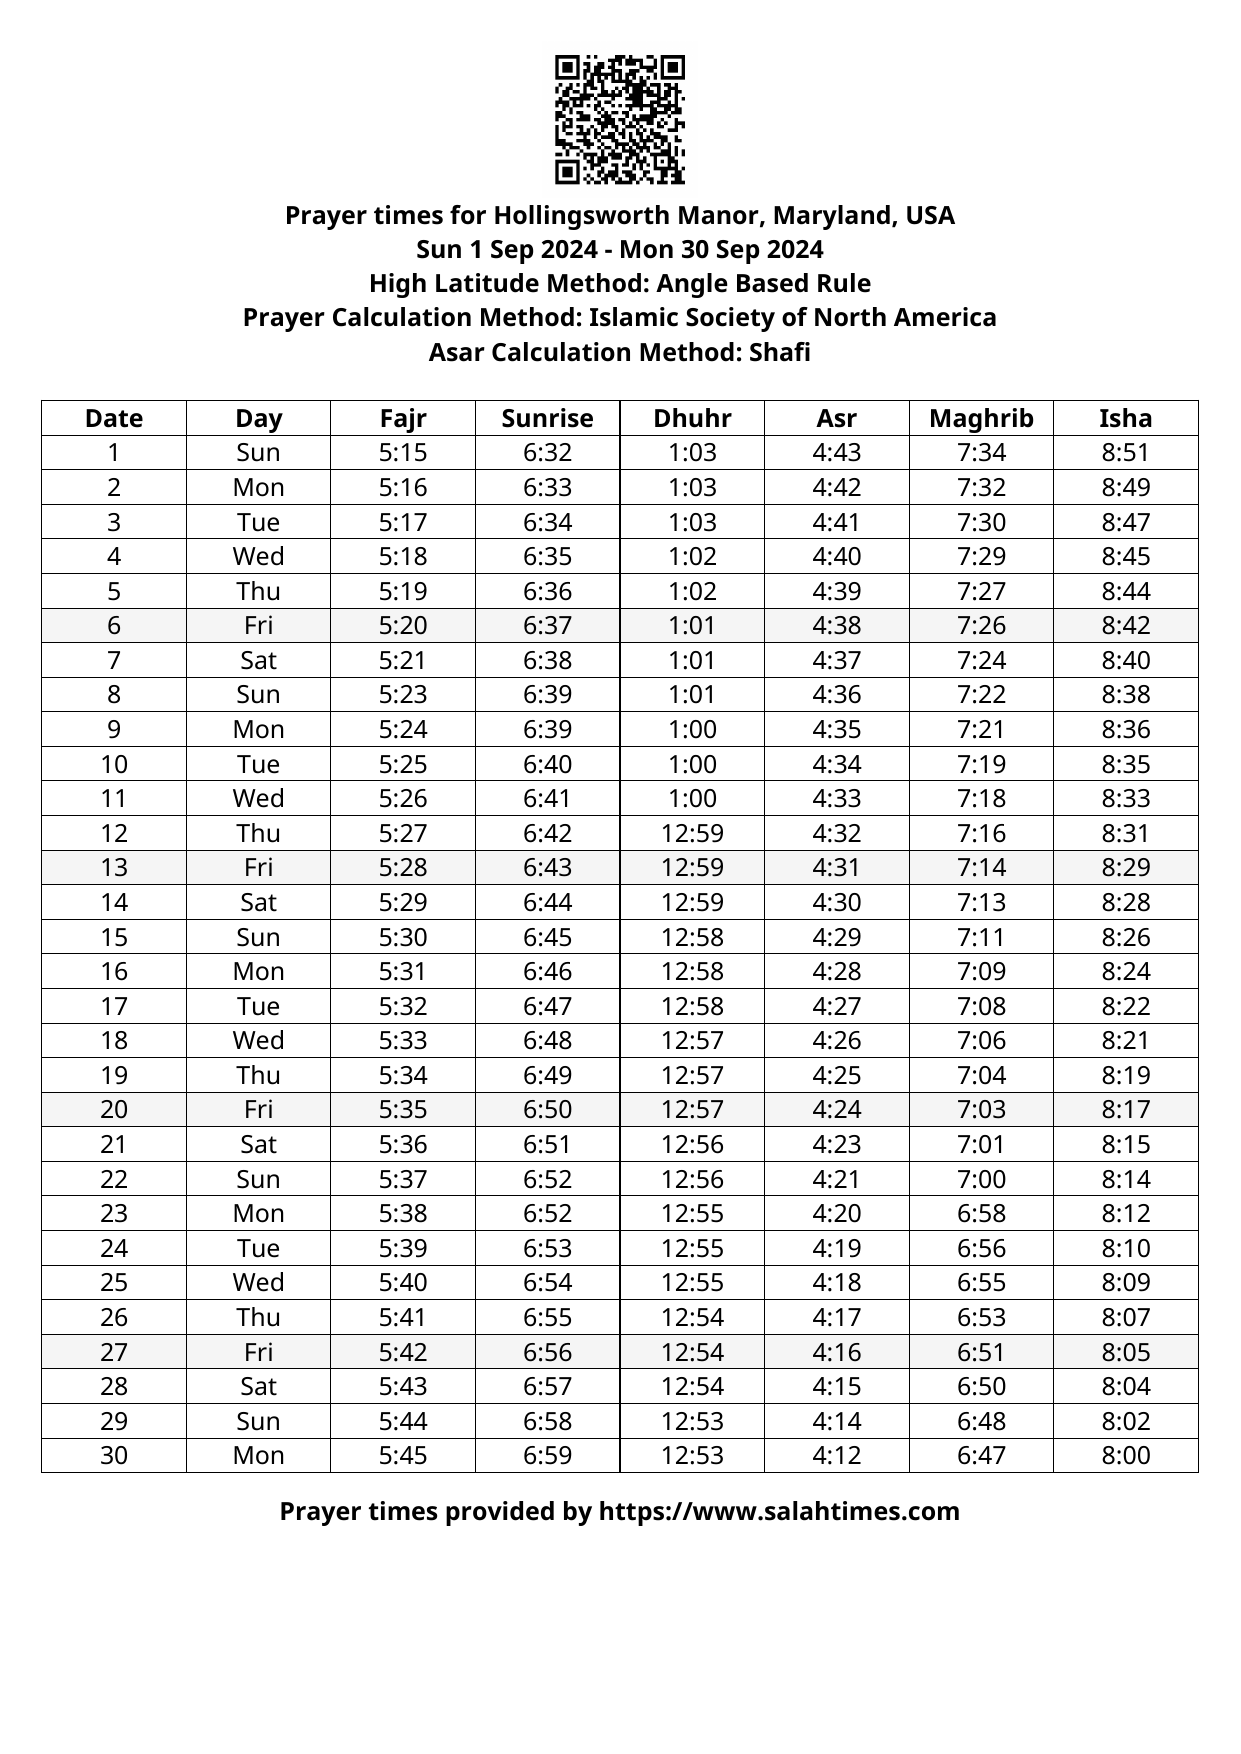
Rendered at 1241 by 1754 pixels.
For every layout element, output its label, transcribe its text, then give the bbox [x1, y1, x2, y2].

table_cell 8:40 [1054, 643, 1198, 677]
table_cell 5:18 [331, 539, 475, 573]
table_cell Fri [187, 1335, 330, 1368]
table_cell 8:14 [1054, 1162, 1198, 1195]
table_cell 12:53 [621, 1404, 764, 1437]
table_cell 6:46 [476, 954, 619, 988]
picture [542, 41, 699, 198]
table_cell 7:04 [910, 1058, 1053, 1092]
table_cell 1:03 [621, 436, 764, 469]
table_cell 7:08 [910, 989, 1053, 1022]
table_cell 4:38 [765, 609, 909, 642]
table_cell 1 [42, 436, 186, 469]
table_cell 5:28 [331, 851, 475, 884]
table_cell 4:26 [765, 1024, 909, 1057]
table_cell 25 [42, 1266, 186, 1299]
table_cell 5:25 [331, 747, 475, 780]
table_cell 8:36 [1054, 712, 1198, 746]
table_cell 6:55 [476, 1300, 619, 1334]
table_cell 5:33 [331, 1024, 475, 1057]
table_cell 8:02 [1054, 1404, 1198, 1437]
table_cell 12:59 [621, 885, 764, 919]
table_cell 6:59 [476, 1439, 619, 1472]
table_cell 8:21 [1054, 1024, 1198, 1057]
table_cell 4:31 [765, 851, 909, 884]
table_cell 8:28 [1054, 885, 1198, 919]
table_cell 4:35 [765, 712, 909, 746]
table_cell 12:55 [621, 1231, 764, 1264]
table_header Dhuhr [621, 401, 764, 434]
table_cell 8:47 [1054, 505, 1198, 538]
text Prayer Calculation Method: Islamic Society of North America [42, 300, 1198, 334]
table_cell 4:30 [765, 885, 909, 919]
table_cell 5:20 [331, 609, 475, 642]
table_cell 8:09 [1054, 1266, 1198, 1299]
table_cell 1:01 [621, 643, 764, 677]
table_cell 8:49 [1054, 470, 1198, 504]
table_cell 7:01 [910, 1127, 1053, 1161]
table_cell 4:18 [765, 1266, 909, 1299]
table_cell Sat [187, 1369, 330, 1403]
table_cell Tue [187, 989, 330, 1022]
table_cell 6:53 [910, 1300, 1053, 1334]
table_cell 6:42 [476, 816, 619, 849]
table_cell 12:56 [621, 1162, 764, 1195]
table_cell 4:34 [765, 747, 909, 780]
table_cell 4:37 [765, 643, 909, 677]
table_cell 4:36 [765, 678, 909, 711]
table_cell 4:40 [765, 539, 909, 573]
table_cell 16 [42, 954, 186, 988]
table_cell 11 [42, 781, 186, 815]
table_cell 5:26 [331, 781, 475, 815]
table_cell 8:31 [1054, 816, 1198, 849]
table_cell 5:44 [331, 1404, 475, 1437]
table_cell 7:09 [910, 954, 1053, 988]
table_cell 5:35 [331, 1093, 475, 1126]
table_cell 1:01 [621, 678, 764, 711]
table_cell 6:32 [476, 436, 619, 469]
table_cell 6:47 [476, 989, 619, 1022]
table_cell 8:15 [1054, 1127, 1198, 1161]
table_cell 17 [42, 989, 186, 1022]
table_cell 4:43 [765, 436, 909, 469]
table_cell 20 [42, 1093, 186, 1126]
table_cell 12:54 [621, 1335, 764, 1368]
table_cell Mon [187, 712, 330, 746]
table_cell Fri [187, 1093, 330, 1126]
table_cell 8:04 [1054, 1369, 1198, 1403]
table_cell 6:51 [476, 1127, 619, 1161]
table_cell 4:14 [765, 1404, 909, 1437]
table_cell 6 [42, 609, 186, 642]
table_cell Wed [187, 539, 330, 573]
table_cell 12:58 [621, 920, 764, 953]
table_cell 6:34 [476, 505, 619, 538]
table_cell 3 [42, 505, 186, 538]
table_cell 5:19 [331, 574, 475, 607]
table_cell 27 [42, 1335, 186, 1368]
table_cell 5:23 [331, 678, 475, 711]
text Asar Calculation Method: Shafi [42, 334, 1198, 368]
table_cell 5 [42, 574, 186, 607]
table_cell Sat [187, 1127, 330, 1161]
table_cell Sun [187, 678, 330, 711]
table_cell 8:24 [1054, 954, 1198, 988]
table_cell Thu [187, 1058, 330, 1092]
table_header Maghrib [910, 401, 1053, 434]
table_cell 22 [42, 1162, 186, 1195]
table_cell 8:33 [1054, 781, 1198, 815]
table_cell 6:58 [476, 1404, 619, 1437]
table_header Isha [1054, 401, 1198, 434]
table_cell 5:42 [331, 1335, 475, 1368]
table_cell 8:05 [1054, 1335, 1198, 1368]
table_cell 4:12 [765, 1439, 909, 1472]
table_cell 5:31 [331, 954, 475, 988]
table_cell 7:32 [910, 470, 1053, 504]
table_cell 8:00 [1054, 1439, 1198, 1472]
table_cell 12:59 [621, 851, 764, 884]
table_cell 5:17 [331, 505, 475, 538]
table_cell Tue [187, 747, 330, 780]
table_cell Sun [187, 436, 330, 469]
table_cell 1:03 [621, 505, 764, 538]
table_cell 4:25 [765, 1058, 909, 1092]
table_cell 8:22 [1054, 989, 1198, 1022]
table_cell 29 [42, 1404, 186, 1437]
table_cell 30 [42, 1439, 186, 1472]
table_cell 4:28 [765, 954, 909, 988]
table_cell 6:51 [910, 1335, 1053, 1368]
table_header Day [187, 401, 330, 434]
table_cell 15 [42, 920, 186, 953]
table_cell 6:38 [476, 643, 619, 677]
table_cell 8:19 [1054, 1058, 1198, 1092]
table_cell 7:13 [910, 885, 1053, 919]
table_cell 19 [42, 1058, 186, 1092]
table_cell 6:33 [476, 470, 619, 504]
table_cell 8:44 [1054, 574, 1198, 607]
table_cell 4:15 [765, 1369, 909, 1403]
table_cell 5:27 [331, 816, 475, 849]
table_cell 8:45 [1054, 539, 1198, 573]
table_cell 6:39 [476, 712, 619, 746]
table_cell 6:41 [476, 781, 619, 815]
table_cell Fri [187, 609, 330, 642]
table_cell 7:03 [910, 1093, 1053, 1126]
table_cell 7:24 [910, 643, 1053, 677]
table_cell 8:38 [1054, 678, 1198, 711]
table_header Sunrise [476, 401, 619, 434]
table_cell Wed [187, 781, 330, 815]
table_cell 4:41 [765, 505, 909, 538]
table_cell Mon [187, 954, 330, 988]
table_cell 4:20 [765, 1196, 909, 1230]
table_cell 8 [42, 678, 186, 711]
table_cell 12:57 [621, 1024, 764, 1057]
table_cell 8:29 [1054, 851, 1198, 884]
table_cell 6:55 [910, 1266, 1053, 1299]
table_cell 1:02 [621, 574, 764, 607]
table_cell Thu [187, 816, 330, 849]
table_cell 23 [42, 1196, 186, 1230]
table_cell Thu [187, 1300, 330, 1334]
table_cell 7:19 [910, 747, 1053, 780]
table_cell 4:27 [765, 989, 909, 1022]
table_cell 6:43 [476, 851, 619, 884]
table_cell 8:07 [1054, 1300, 1198, 1334]
table_cell 12:54 [621, 1369, 764, 1403]
table_cell Mon [187, 470, 330, 504]
table_cell 7:16 [910, 816, 1053, 849]
table_cell 21 [42, 1127, 186, 1161]
table_cell 12:56 [621, 1127, 764, 1161]
table_cell 6:37 [476, 609, 619, 642]
table_cell 7:14 [910, 851, 1053, 884]
table_cell 8:51 [1054, 436, 1198, 469]
table_cell 8:26 [1054, 920, 1198, 953]
table_cell Sun [187, 1404, 330, 1437]
table_cell 6:50 [476, 1093, 619, 1126]
table_cell 6:45 [476, 920, 619, 953]
table_cell 12:53 [621, 1439, 764, 1472]
text Prayer times provided by https://www.salahtimes.com [42, 1494, 1198, 1528]
table_cell 6:48 [910, 1404, 1053, 1437]
table_cell 12:55 [621, 1196, 764, 1230]
table_cell 6:58 [910, 1196, 1053, 1230]
table_cell 5:38 [331, 1196, 475, 1230]
table_cell 12:55 [621, 1266, 764, 1299]
table_cell 6:50 [910, 1369, 1053, 1403]
table_cell Mon [187, 1439, 330, 1472]
table_cell 28 [42, 1369, 186, 1403]
table_cell 1:01 [621, 609, 764, 642]
table_cell 4:29 [765, 920, 909, 953]
table_cell 5:34 [331, 1058, 475, 1092]
table_cell 4:32 [765, 816, 909, 849]
table_cell 4:21 [765, 1162, 909, 1195]
table_cell 6:53 [476, 1231, 619, 1264]
table_cell 1:03 [621, 470, 764, 504]
table_cell 12:58 [621, 954, 764, 988]
table_cell 8:17 [1054, 1093, 1198, 1126]
table_cell Tue [187, 505, 330, 538]
table_cell Fri [187, 851, 330, 884]
text Sun 1 Sep 2024 - Mon 30 Sep 2024 [42, 232, 1198, 266]
table_cell 5:29 [331, 885, 475, 919]
table_cell 10 [42, 747, 186, 780]
table_cell 6:56 [910, 1231, 1053, 1264]
table_cell 6:47 [910, 1439, 1053, 1472]
table_cell 12:57 [621, 1058, 764, 1092]
table_cell Sun [187, 920, 330, 953]
table_cell 12:58 [621, 989, 764, 1022]
table_cell 7:30 [910, 505, 1053, 538]
table_cell 6:49 [476, 1058, 619, 1092]
table_cell 12:59 [621, 816, 764, 849]
table_cell 7:21 [910, 712, 1053, 746]
table_cell 14 [42, 885, 186, 919]
table_cell 6:48 [476, 1024, 619, 1057]
table_cell 4:33 [765, 781, 909, 815]
table_cell Wed [187, 1266, 330, 1299]
table_cell 5:37 [331, 1162, 475, 1195]
table_cell 7:27 [910, 574, 1053, 607]
table_cell 5:16 [331, 470, 475, 504]
table_cell 1:00 [621, 712, 764, 746]
table_cell 8:10 [1054, 1231, 1198, 1264]
table_cell 6:54 [476, 1266, 619, 1299]
table_cell 24 [42, 1231, 186, 1264]
text High Latitude Method: Angle Based Rule [42, 266, 1198, 300]
table_cell 4:23 [765, 1127, 909, 1161]
table_cell 1:00 [621, 747, 764, 780]
table_cell 6:36 [476, 574, 619, 607]
table_cell 4:39 [765, 574, 909, 607]
table_cell 5:45 [331, 1439, 475, 1472]
table_cell 5:30 [331, 920, 475, 953]
text Prayer times for Hollingsworth Manor, Maryland, USA [42, 198, 1198, 232]
table_cell 5:15 [331, 436, 475, 469]
table_cell 7:22 [910, 678, 1053, 711]
table_cell 5:32 [331, 989, 475, 1022]
table_cell 7:34 [910, 436, 1053, 469]
table_cell 7:11 [910, 920, 1053, 953]
table_cell 8:35 [1054, 747, 1198, 780]
table_cell 7:26 [910, 609, 1053, 642]
table_cell 6:40 [476, 747, 619, 780]
table_cell 7:29 [910, 539, 1053, 573]
table_cell 5:24 [331, 712, 475, 746]
table_cell 7:06 [910, 1024, 1053, 1057]
table_cell 8:42 [1054, 609, 1198, 642]
table_cell 2 [42, 470, 186, 504]
table_cell 4 [42, 539, 186, 573]
table_cell 5:36 [331, 1127, 475, 1161]
table_cell 1:00 [621, 781, 764, 815]
table_cell 13 [42, 851, 186, 884]
table_cell 6:57 [476, 1369, 619, 1403]
table_cell Sat [187, 643, 330, 677]
table_cell Thu [187, 574, 330, 607]
table_cell 5:40 [331, 1266, 475, 1299]
table_cell 6:56 [476, 1335, 619, 1368]
table_cell Sun [187, 1162, 330, 1195]
table_cell 4:19 [765, 1231, 909, 1264]
table_cell 4:42 [765, 470, 909, 504]
table_cell 6:35 [476, 539, 619, 573]
table_cell Tue [187, 1231, 330, 1264]
table_cell 12:54 [621, 1300, 764, 1334]
table_cell Wed [187, 1024, 330, 1057]
table_cell 7 [42, 643, 186, 677]
table_cell 5:41 [331, 1300, 475, 1334]
table_cell 6:44 [476, 885, 619, 919]
table_cell 6:39 [476, 678, 619, 711]
table_cell 6:52 [476, 1162, 619, 1195]
table_cell 5:21 [331, 643, 475, 677]
table_cell 5:43 [331, 1369, 475, 1403]
table_cell 7:18 [910, 781, 1053, 815]
table_cell 18 [42, 1024, 186, 1057]
table_cell 9 [42, 712, 186, 746]
table_cell 4:24 [765, 1093, 909, 1126]
table_cell Mon [187, 1196, 330, 1230]
table_cell 7:00 [910, 1162, 1053, 1195]
table_cell 4:16 [765, 1335, 909, 1368]
table_cell 4:17 [765, 1300, 909, 1334]
table_cell 8:12 [1054, 1196, 1198, 1230]
table_header Fajr [331, 401, 475, 434]
table_cell 1:02 [621, 539, 764, 573]
table_header Date [42, 401, 186, 434]
table_cell 5:39 [331, 1231, 475, 1264]
table_cell 12:57 [621, 1093, 764, 1126]
table_cell 6:52 [476, 1196, 619, 1230]
table_cell Sat [187, 885, 330, 919]
table_cell 26 [42, 1300, 186, 1334]
table_header Asr [765, 401, 909, 434]
table_cell 12 [42, 816, 186, 849]
